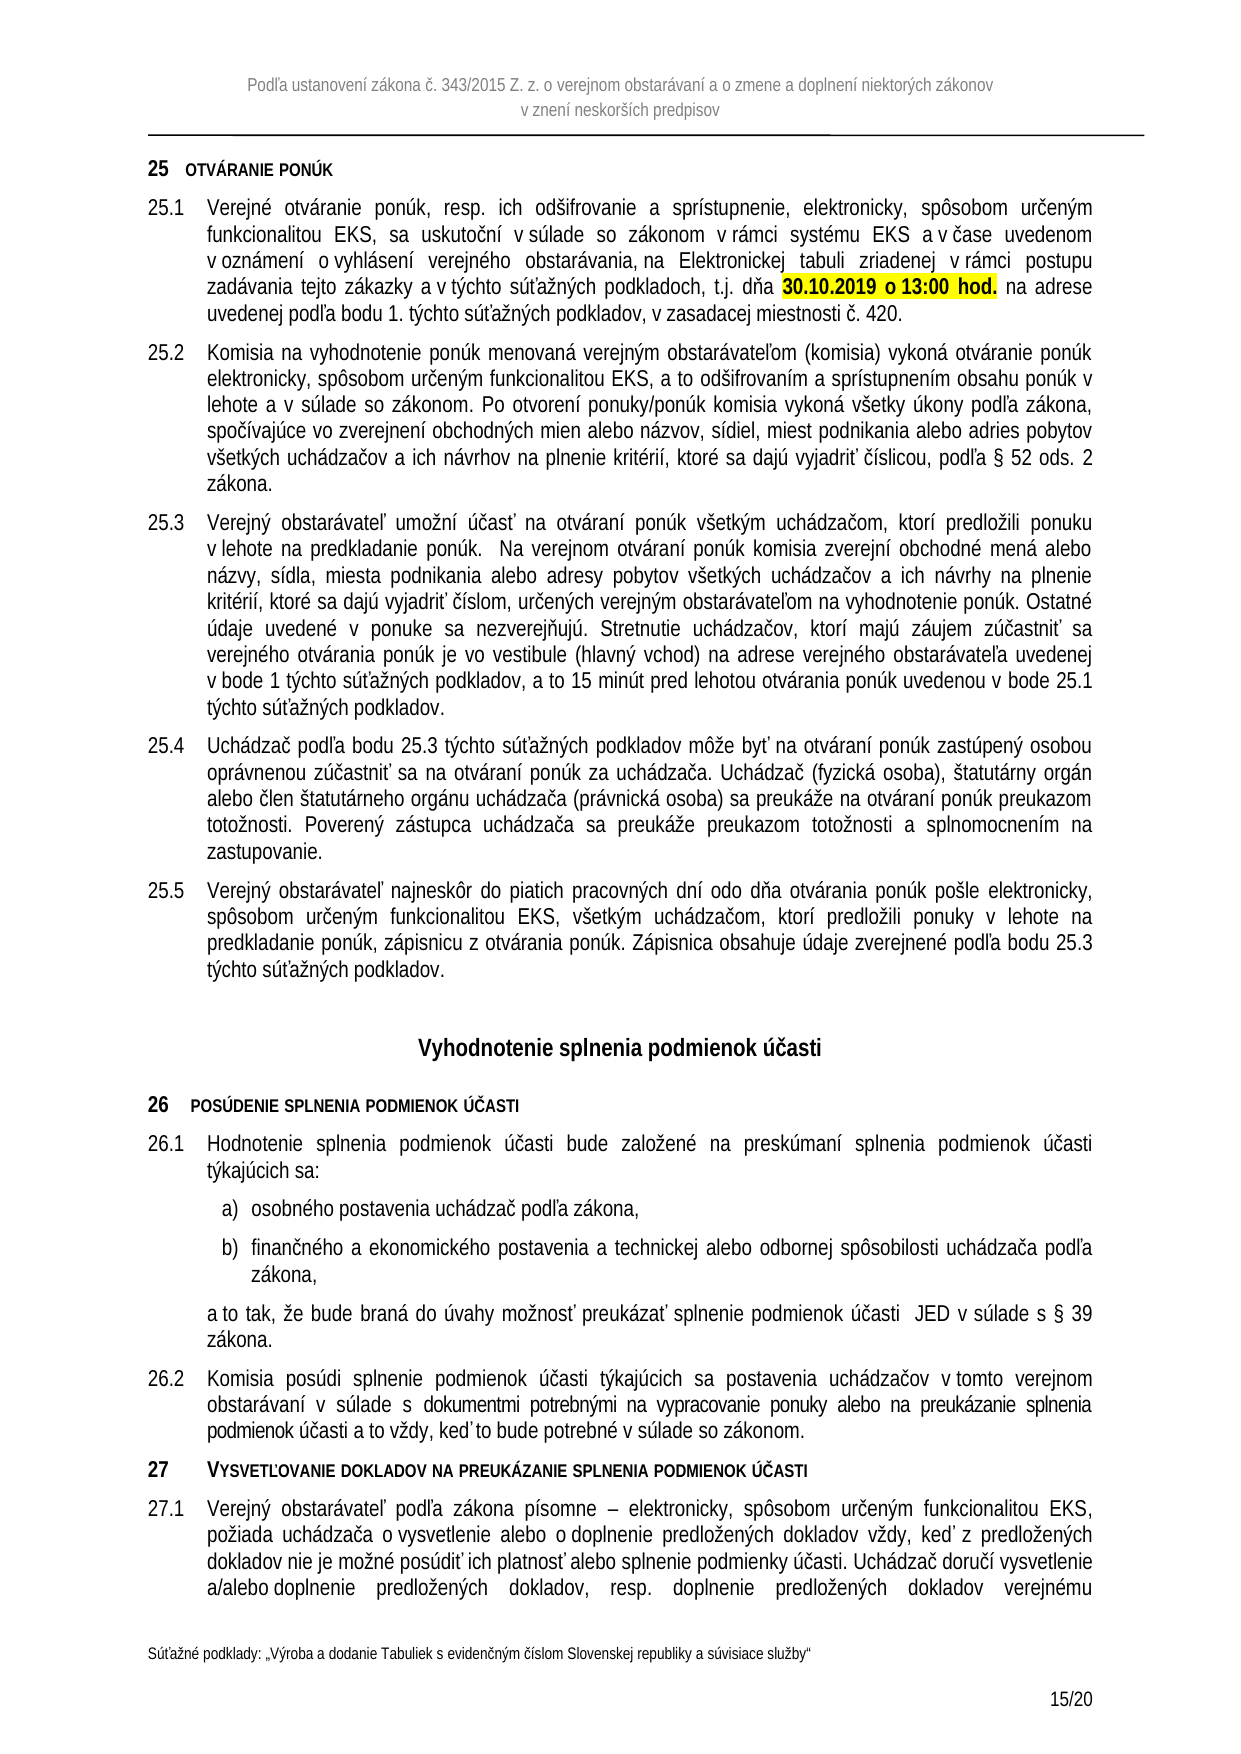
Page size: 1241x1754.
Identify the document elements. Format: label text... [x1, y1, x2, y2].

text a to tak, že bude braná do úvahy možnosť preukázať splnenie podmienok účasti JED v súlade s § 39 zákona. [207, 1299, 1092, 1352]
list posúdenie splnenia podmienok účasti [148, 1091, 1092, 1118]
list Uchádzač podľa bodu 25.3 týchto súťažných podkladov môže byť na otváraní ponúk zastúpený osobou oprávnenou zúčastniť sa na otváraní ponúk za uchádzača. Uchádzač (fyzická osoba), štatutárny orgán alebo člen štatutárneho orgánu uchádzača (právnická osoba) sa preukáže na otváraní ponúk preukazom totožnosti. Poverený zástupca uchádzača sa preukáže preukazom totožnosti a splnomocnením na zastupovanie. [148, 732, 1092, 864]
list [148, 1495, 1092, 1601]
list Komisia posúdi splnenie podmienok účasti týkajúcich sa postavenia uchádzačov v tomto verejnom obstarávaní v súlade s dokumentmi potrebnými na vypracovanie ponuky alebo na preukázanie splnenia podmienok účasti a to vždy, keď to bude potrebné v súlade so zákonom. [148, 1365, 1092, 1444]
list Vysvetľovanie dokladov na preukázanie splnenia podmienok účasti [148, 1456, 1092, 1483]
text b) finančného a ekonomického postavenia a technickej alebo odbornej spôsobilosti uchádzača podľa zákona, [222, 1234, 1092, 1287]
list Verejný obstarávateľ najneskôr do piatich pracovných dní odo dňa otvárania ponúk pošle elektronicky, spôsobom určeným funkcionalitou EKS, všetkým uchádzačom, ktorí predložili ponuky v lehote na predkladanie ponúk, zápisnicu z otvárania ponúk. Zápisnica obsahuje údaje zverejnené podľa bodu 25.3 týchto súťažných podkladov. [148, 877, 1092, 982]
list Komisia na vyhodnotenie ponúk menovaná verejným obstarávateľom (komisia) vykoná otváranie ponúk elektronicky, spôsobom určeným funkcionalitou EKS, a to odšifrovaním a sprístupnením obsahu ponúk v lehote a v súlade so zákonom. Po otvorení ponuky/ponúk komisia vykoná všetky úkony podľa zákona, spočívajúce vo zverejnení obchodných mien alebo názvov, sídiel, miest podnikania alebo adries pobytov všetkých uchádzačov a ich návrhov na plnenie kritérií, ktoré sa dajú vyjadriť číslicou, podľa § 52 ods. 2 zákona. [148, 338, 1092, 497]
list Verejný obstarávateľ umožní účasť na otváraní ponúk všetkým uchádzačom, ktorí predložili ponuku v lehote na predkladanie ponúk. Na verejnom otváraní ponúk komisia zverejní obchodné mená alebo názvy, sídla, miesta podnikania alebo adresy pobytov všetkých uchádzačov a ich návrhy na plnenie kritérií, ktoré sa dajú vyjadriť číslom, určených verejným obstarávateľom na vyhodnotenie ponúk. Ostatné údaje uvedené v ponuke sa nezverejňujú. Stretnutie uchádzačov, ktorí majú záujem zúčastniť sa verejného otvárania ponúk je vo vestibule (hlavný vchod) na adrese verejného obstarávateľa uvedenej v bode 1 týchto súťažných podkladov, a to 15 minút pred lehotou otvárania ponúk uvedenou v bode 25.1 týchto súťažných podkladov. [148, 509, 1092, 720]
text Vyhodnotenie splnenia podmienok účasti [148, 1033, 1092, 1062]
text a) osobného postavenia uchádzač podľa zákona, [222, 1195, 1092, 1222]
list otváranie ponúk [148, 155, 1092, 182]
list Verejné otváranie ponúk, resp. ich odšifrovanie a sprístupnenie, elektronicky, spôsobom určeným funkcionalitou EKS, sa uskutoční v súlade so zákonom v rámci systému EKS a v čase uvedenom v oznámení o vyhlásení verejného obstarávania, na Elektronickej tabuli zriadenej v rámci postupu zadávania tejto zákazky a v týchto súťažných podkladoch, t.j. dňa 30.10.2019 o 13:00 hod. na adrese uvedenej podľa bodu 1. týchto súťažných podkladov, v zasadacej miestnosti č. 420. [148, 194, 1092, 326]
list Hodnotenie splnenia podmienok účasti bude založené na preskúmaní splnenia podmienok účasti týkajúcich sa: [148, 1130, 1092, 1183]
